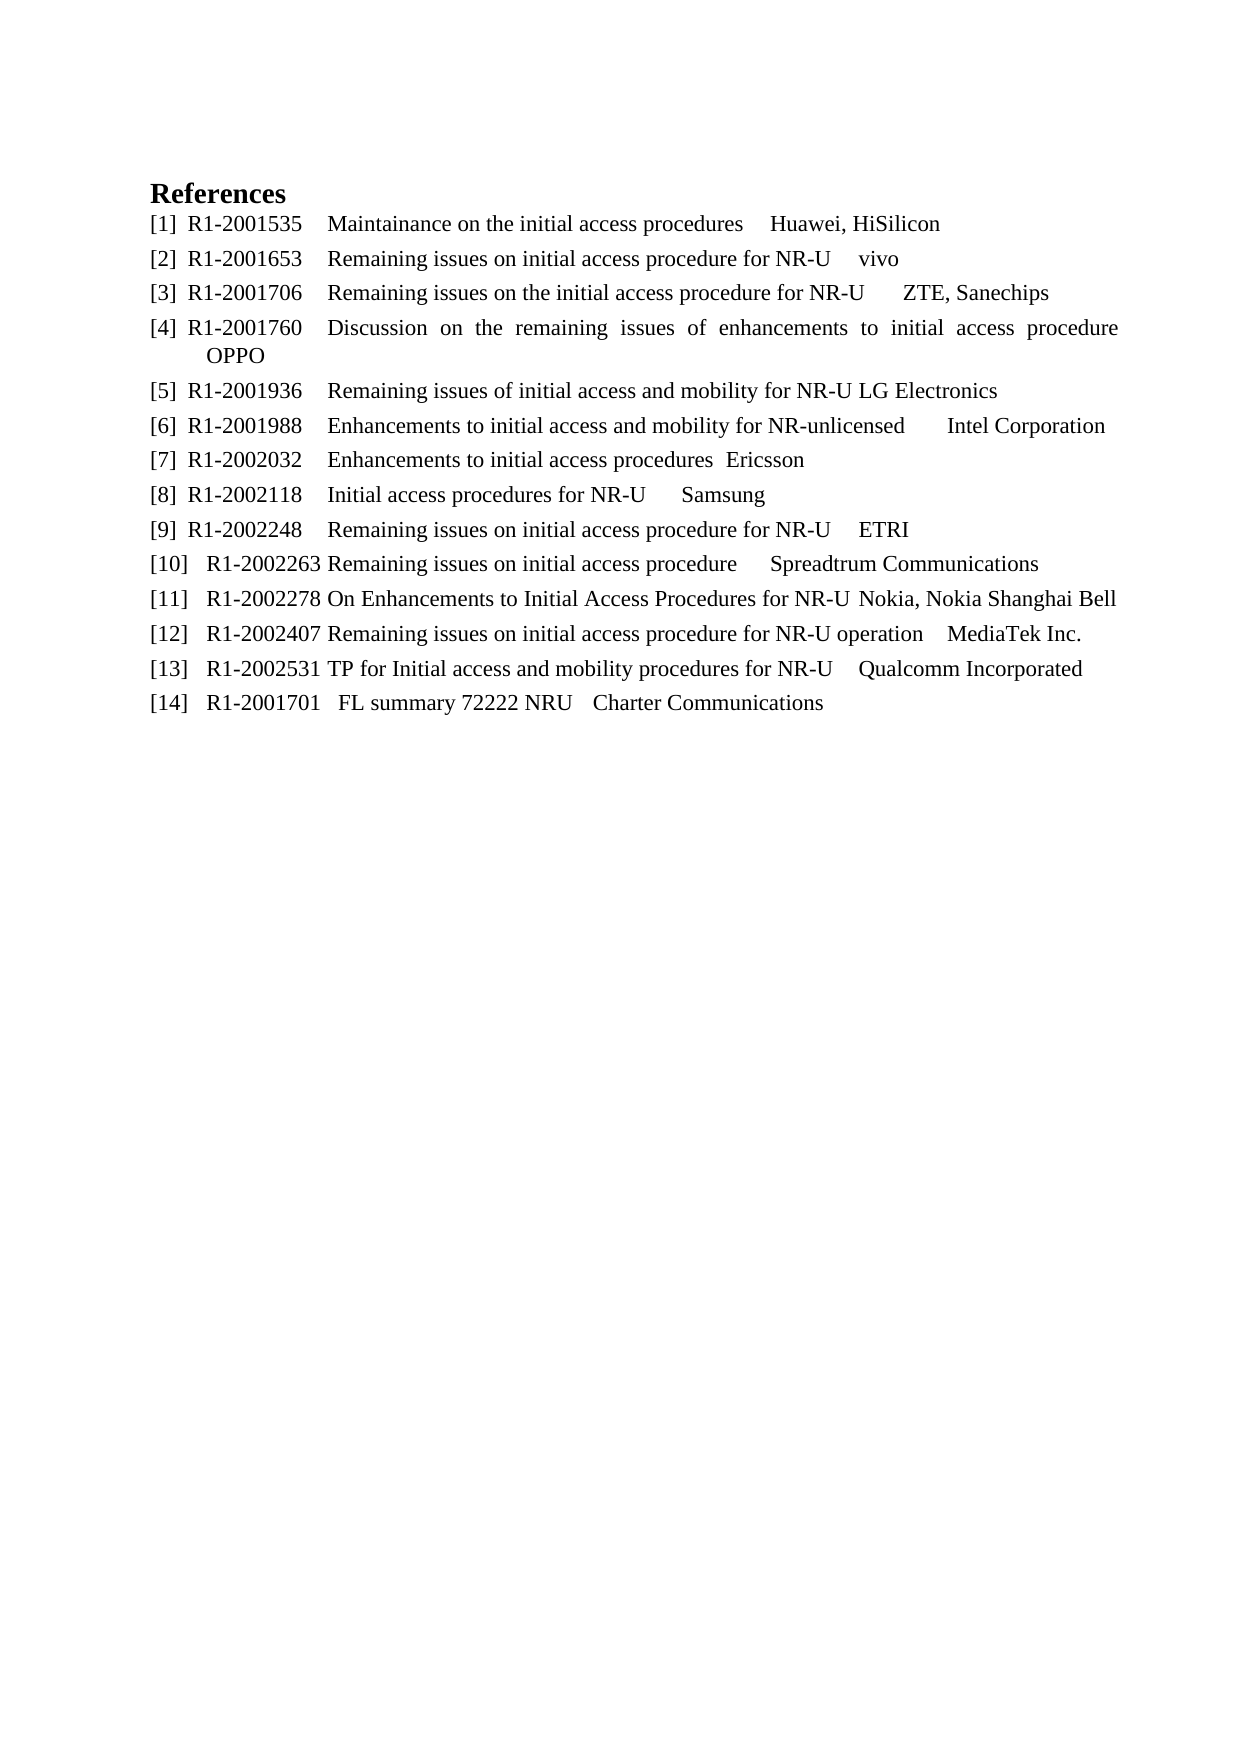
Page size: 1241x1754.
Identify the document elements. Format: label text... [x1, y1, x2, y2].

subtitle References [150, 176, 1120, 210]
text R1-2002248 Remaining issues on initial access procedure for NR-U ETRI [150, 516, 1120, 542]
text R1-2002263 Remaining issues on initial access procedure Spreadtrum Communications [150, 551, 1120, 577]
text R1-2001535 Maintainance on the initial access procedures Huawei, HiSilicon [150, 210, 1120, 236]
text R1-2002032 Enhancements to initial access procedures Ericsson [150, 446, 1120, 473]
text R1-2001988 Enhancements to initial access and mobility for NR-unlicensed Intel Corporation [150, 412, 1120, 438]
text R1-2002118 Initial access procedures for NR-U Samsung [150, 481, 1120, 507]
text R1-2001706 Remaining issues on the initial access procedure for NR-U ZTE, Sanechips [150, 279, 1120, 306]
text R1-2001760 Discussion on the remaining issues of enhancements to initial access procedure OPPO [150, 314, 1120, 369]
text R1-2002278 On Enhancements to Initial Access Procedures for NR-U Nokia, Nokia Shanghai Bell [150, 585, 1120, 612]
text R1-2001653 Remaining issues on initial access procedure for NR-U vivo [150, 244, 1120, 271]
text R1-2001936 Remaining issues of initial access and mobility for NR-U LG Electronics [150, 377, 1120, 403]
text R1-2002407 Remaining issues on initial access procedure for NR-U operation MediaTek Inc. [150, 620, 1120, 646]
text R1-2001701 FL summary 72222 NRU Charter Communications [150, 689, 1120, 716]
text R1-2002531 TP for Initial access and mobility procedures for NR-U Qualcomm Incorporated [150, 654, 1120, 681]
